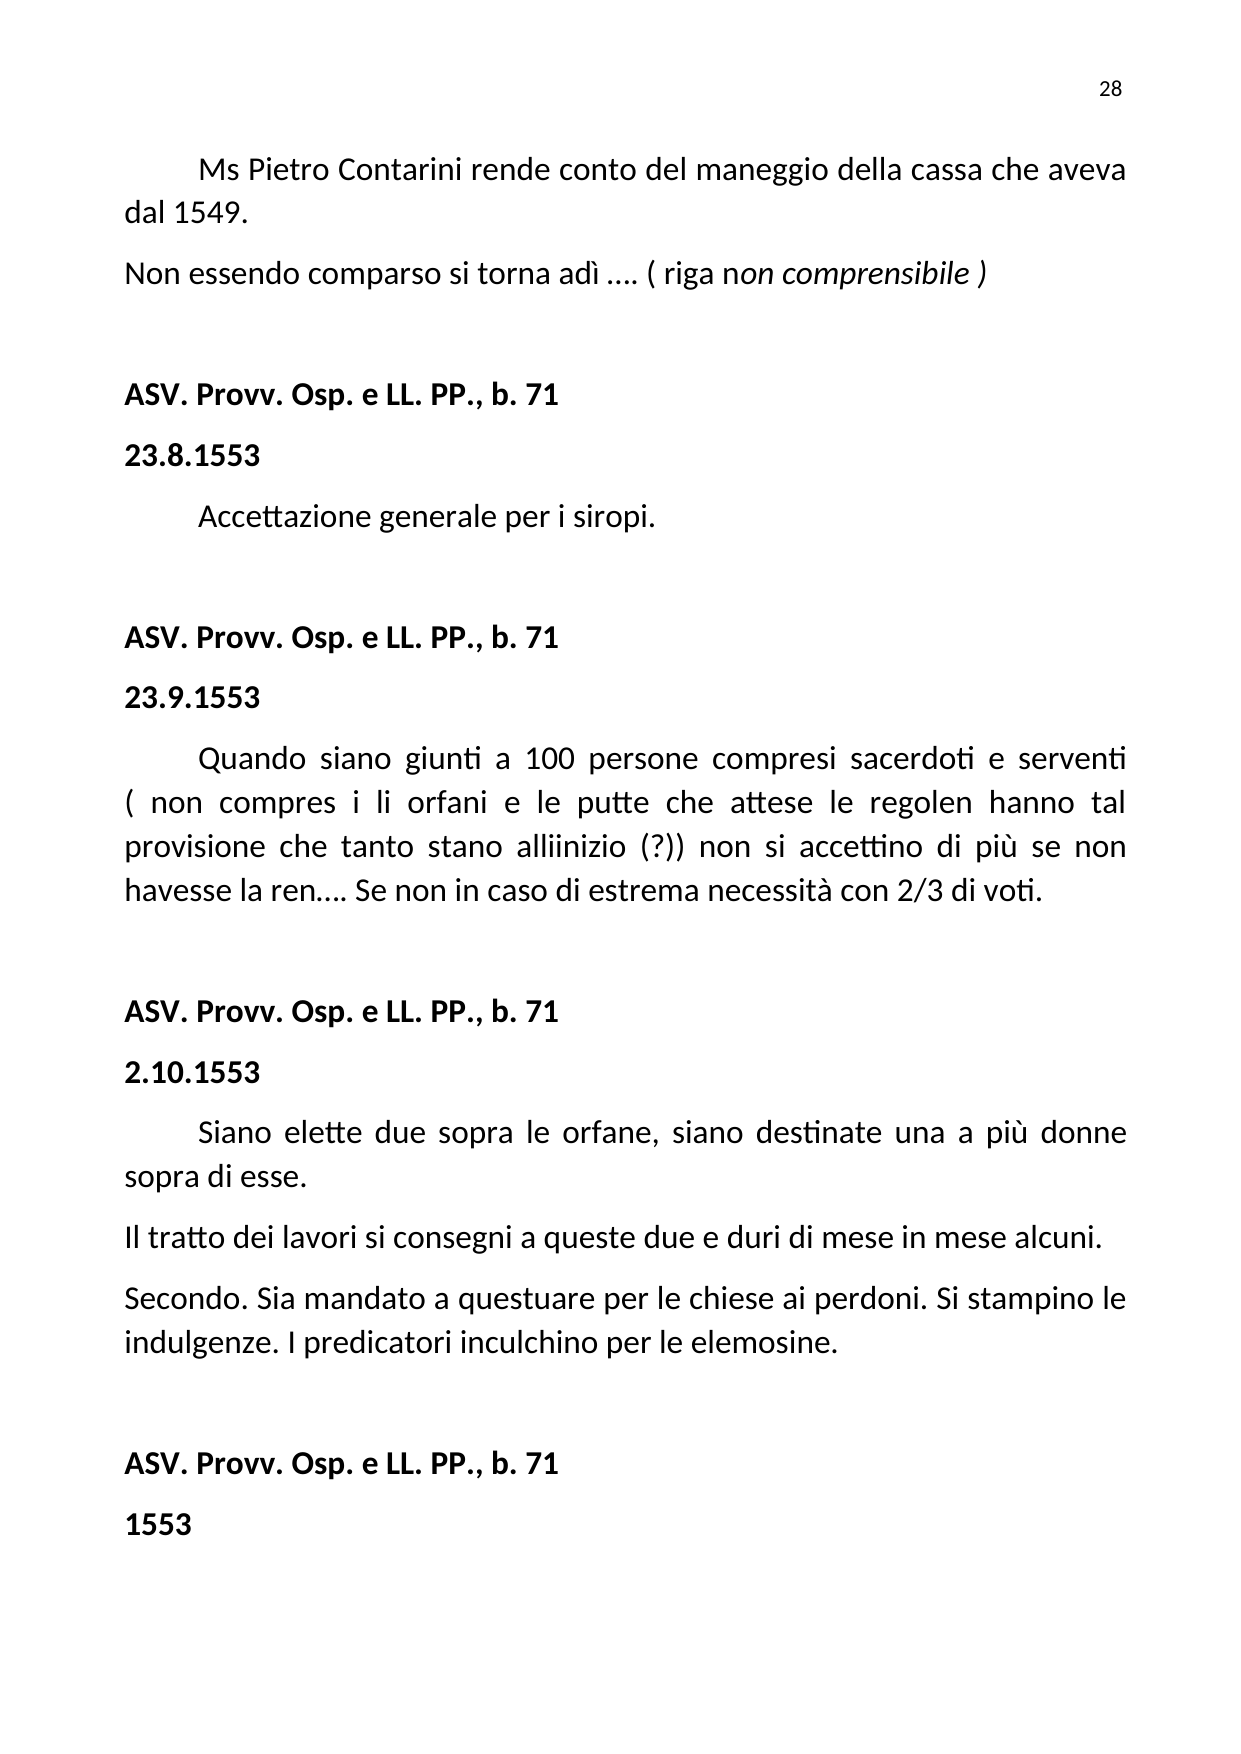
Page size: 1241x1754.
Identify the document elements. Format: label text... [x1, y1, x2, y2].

text 23.9.1553 [124, 677, 1128, 717]
text ASV. Provv. Osp. e LL. PP., b. 71 [124, 616, 1128, 657]
text Quando siano giunti a 100 persone compresi sacerdoti e serventi ( non compres i li orfani e le putte che attese le regolen hanno tal provisione che tanto stano alliinizio (?)) non si accettino di più se non havesse la ren…. Se non in caso di estrema necessità con 2/3 di voti. [124, 737, 1128, 910]
text Accettazione generale per i siropi. [124, 495, 1128, 535]
text 23.8.1553 [124, 434, 1128, 475]
text ASV. Provv. Osp. e LL. PP., b. 71 [124, 1442, 1128, 1483]
text 1553 [124, 1503, 1128, 1543]
text Siano elette due sopra le orfane, siano destinate una a più donne sopra di esse. [124, 1112, 1128, 1196]
text Il tratto dei lavori si consegni a queste due e duri di mese in mese alcuni. [124, 1216, 1128, 1257]
text Ms Pietro Contarini rende conto del maneggio della cassa che aveva dal 1549. [118, 148, 1122, 232]
text ASV. Provv. Osp. e LL. PP., b. 71 [124, 373, 1128, 414]
text Secondo. Sia mandato a questuare per le chiese ai perdoni. Si stampino le indulgenze. I predicatori inculchino per le elemosine. [124, 1277, 1128, 1361]
text Non essendo comparso si torna adì …. ( riga non comprensibile ) [124, 252, 1128, 293]
text ASV. Provv. Osp. e LL. PP., b. 71 [124, 990, 1128, 1031]
text 2.10.1553 [124, 1051, 1128, 1092]
